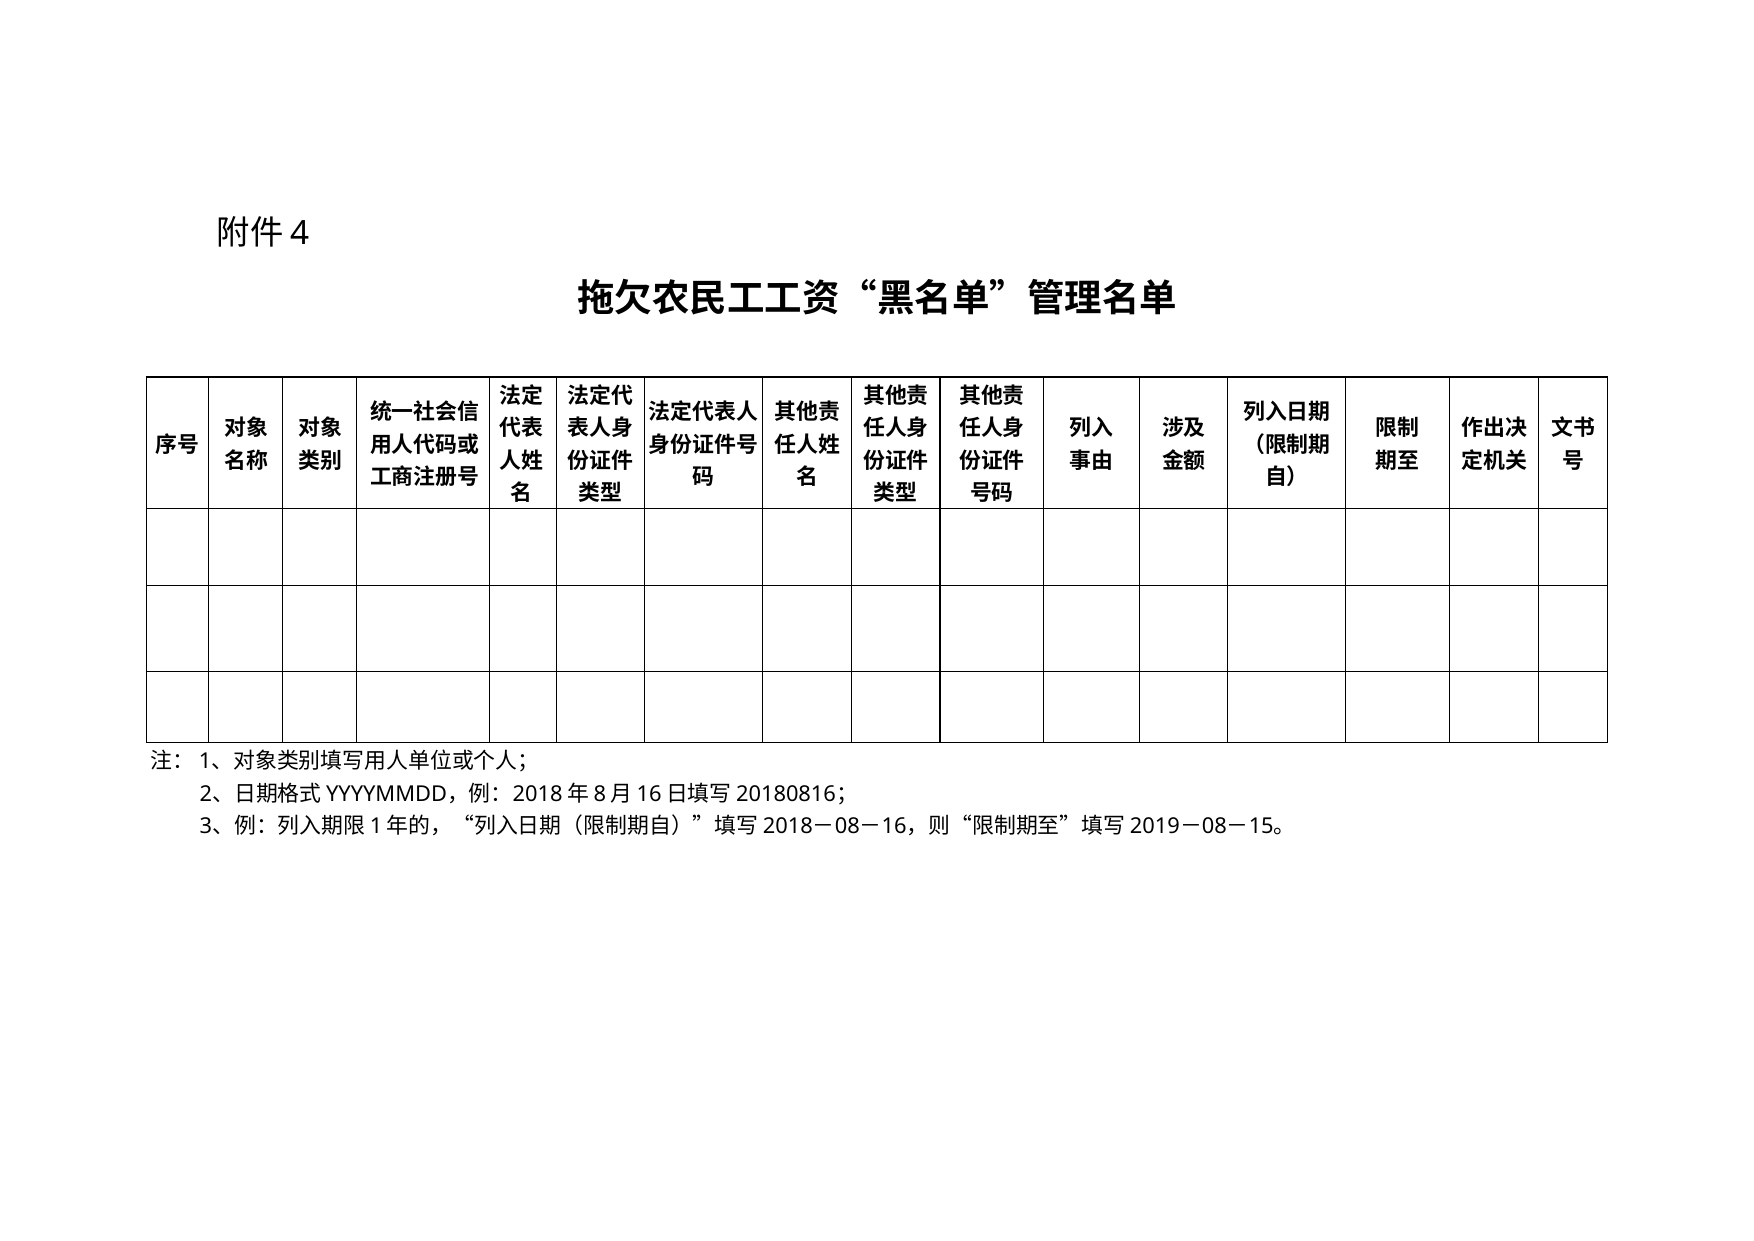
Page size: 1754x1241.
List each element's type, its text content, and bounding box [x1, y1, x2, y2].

table_cell [283, 509, 356, 585]
table_cell [1044, 586, 1139, 671]
table_header 法定代表人身份证件号码 [645, 378, 762, 507]
table_header 其他责任人姓名 [763, 378, 851, 507]
table_cell [1450, 672, 1538, 742]
table_cell [357, 672, 489, 742]
table_header 法定代表人身份证件类型 [557, 378, 644, 507]
table_header 其他责任人身份证件号码 [941, 378, 1043, 507]
table_cell [490, 586, 556, 671]
table_cell [557, 672, 644, 742]
table_cell [1346, 672, 1449, 742]
text 注： 1、对象类别填写用人单位或个人； [150, 743, 1604, 776]
table_cell [209, 509, 282, 585]
table_cell [763, 509, 851, 585]
table_cell [147, 672, 208, 742]
table_cell [1044, 509, 1139, 585]
table_header 其他责任人身份证件类型 [852, 378, 939, 507]
table_cell [1140, 672, 1227, 742]
table_header 序号 [147, 378, 208, 507]
table_header 对象 类别 [283, 378, 356, 507]
table_cell [557, 586, 644, 671]
table_cell [763, 586, 851, 671]
table_cell [557, 509, 644, 585]
table_cell [941, 586, 1043, 671]
table_cell [1140, 586, 1227, 671]
table_cell [1228, 672, 1345, 742]
table_cell [645, 672, 762, 742]
table_cell [941, 672, 1043, 742]
table_header 对象名称 [209, 378, 282, 507]
table_cell [852, 672, 939, 742]
table_cell [283, 672, 356, 742]
text 2、日期格式YYYYMMDD，例：2018年8月16日填写20180816； [150, 776, 1604, 808]
table_header 列入日期（限制期自） [1228, 378, 1345, 507]
table_header 法定代表人姓名 [490, 378, 556, 507]
table_cell [1346, 509, 1449, 585]
table_cell [941, 509, 1043, 585]
table_cell [357, 586, 489, 671]
table_cell [357, 509, 489, 585]
table_cell [645, 586, 762, 671]
text 拖欠农民工工资“黑名单”管理名单 [150, 263, 1604, 328]
table_cell [490, 509, 556, 585]
text 附件4 [150, 198, 1604, 263]
table_header 文书号 [1539, 378, 1607, 507]
table_cell [1450, 509, 1538, 585]
table_cell [209, 586, 282, 671]
table_cell [1539, 672, 1607, 742]
table_cell [147, 586, 208, 671]
table_cell [1228, 509, 1345, 585]
table_cell [1450, 586, 1538, 671]
table_cell [1044, 672, 1139, 742]
table_cell [283, 586, 356, 671]
table_cell [490, 672, 556, 742]
table_cell [1539, 509, 1607, 585]
table_cell [1140, 509, 1227, 585]
text 3、例：列入期限1年的，“列入日期（限制期自）”填写2018－08－16，则“限制期至”填写2019－08－15。 [150, 808, 1604, 841]
table_cell [763, 672, 851, 742]
table_header 统一社会信用人代码或工商注册号 [357, 378, 489, 507]
table_header 涉及 金额 [1140, 378, 1227, 507]
table_cell [1228, 586, 1345, 671]
table_header 列入 事由 [1044, 378, 1139, 507]
table_cell [1346, 586, 1449, 671]
table_cell [645, 509, 762, 585]
table_cell [209, 672, 282, 742]
table_cell [852, 586, 939, 671]
table_header 限制 期至 [1346, 378, 1449, 507]
table_cell [1539, 586, 1607, 671]
table_cell [852, 509, 939, 585]
table_cell [147, 509, 208, 585]
table_header 作出决定机关 [1450, 378, 1538, 507]
